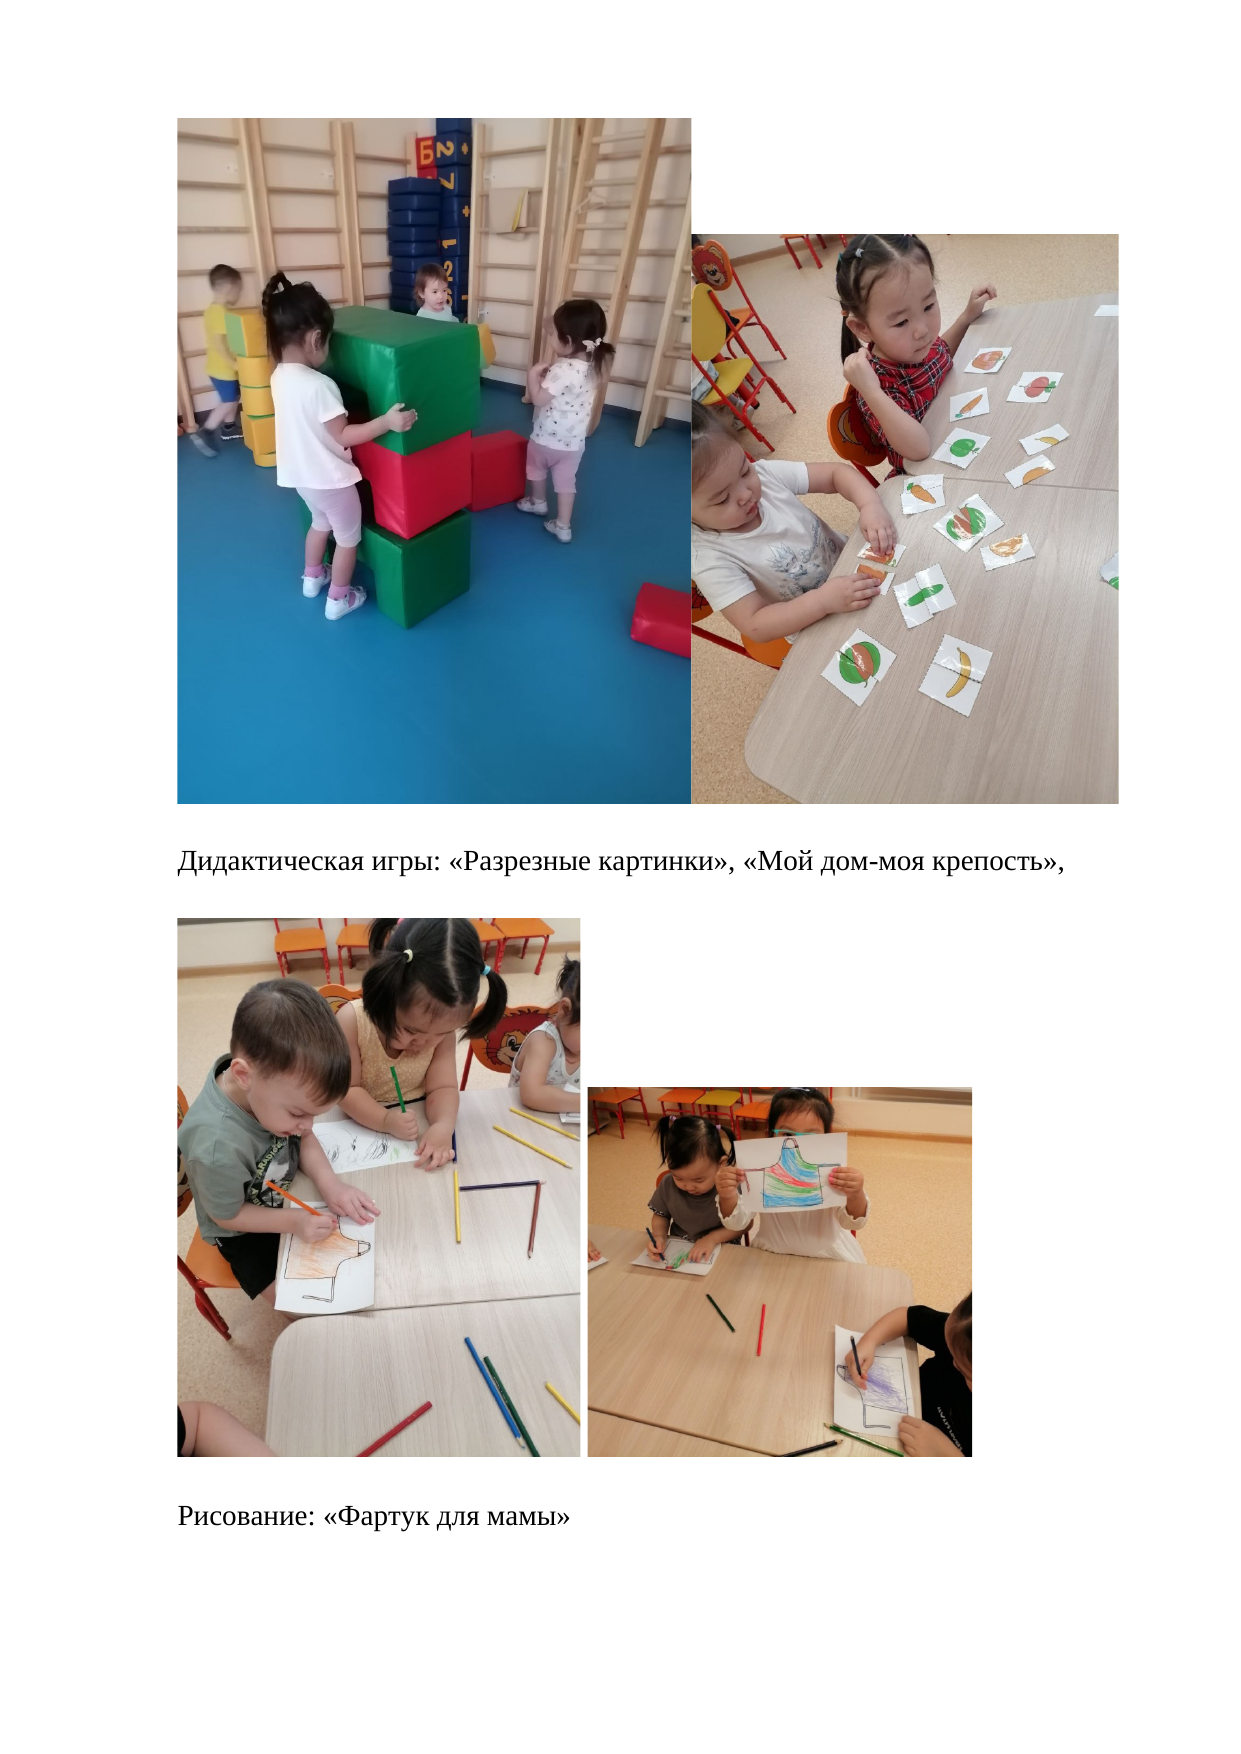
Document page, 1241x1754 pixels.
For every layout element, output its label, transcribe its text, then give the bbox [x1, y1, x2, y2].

picture [177, 118, 1119, 804]
picture [587, 1087, 973, 1457]
text Рисование: «Фартук для мамы» [177, 1498, 1152, 1531]
picture [177, 918, 581, 1457]
text Дидактическая игры: «Разрезные картинки», «Мой дом-моя крепость», [177, 843, 1152, 877]
